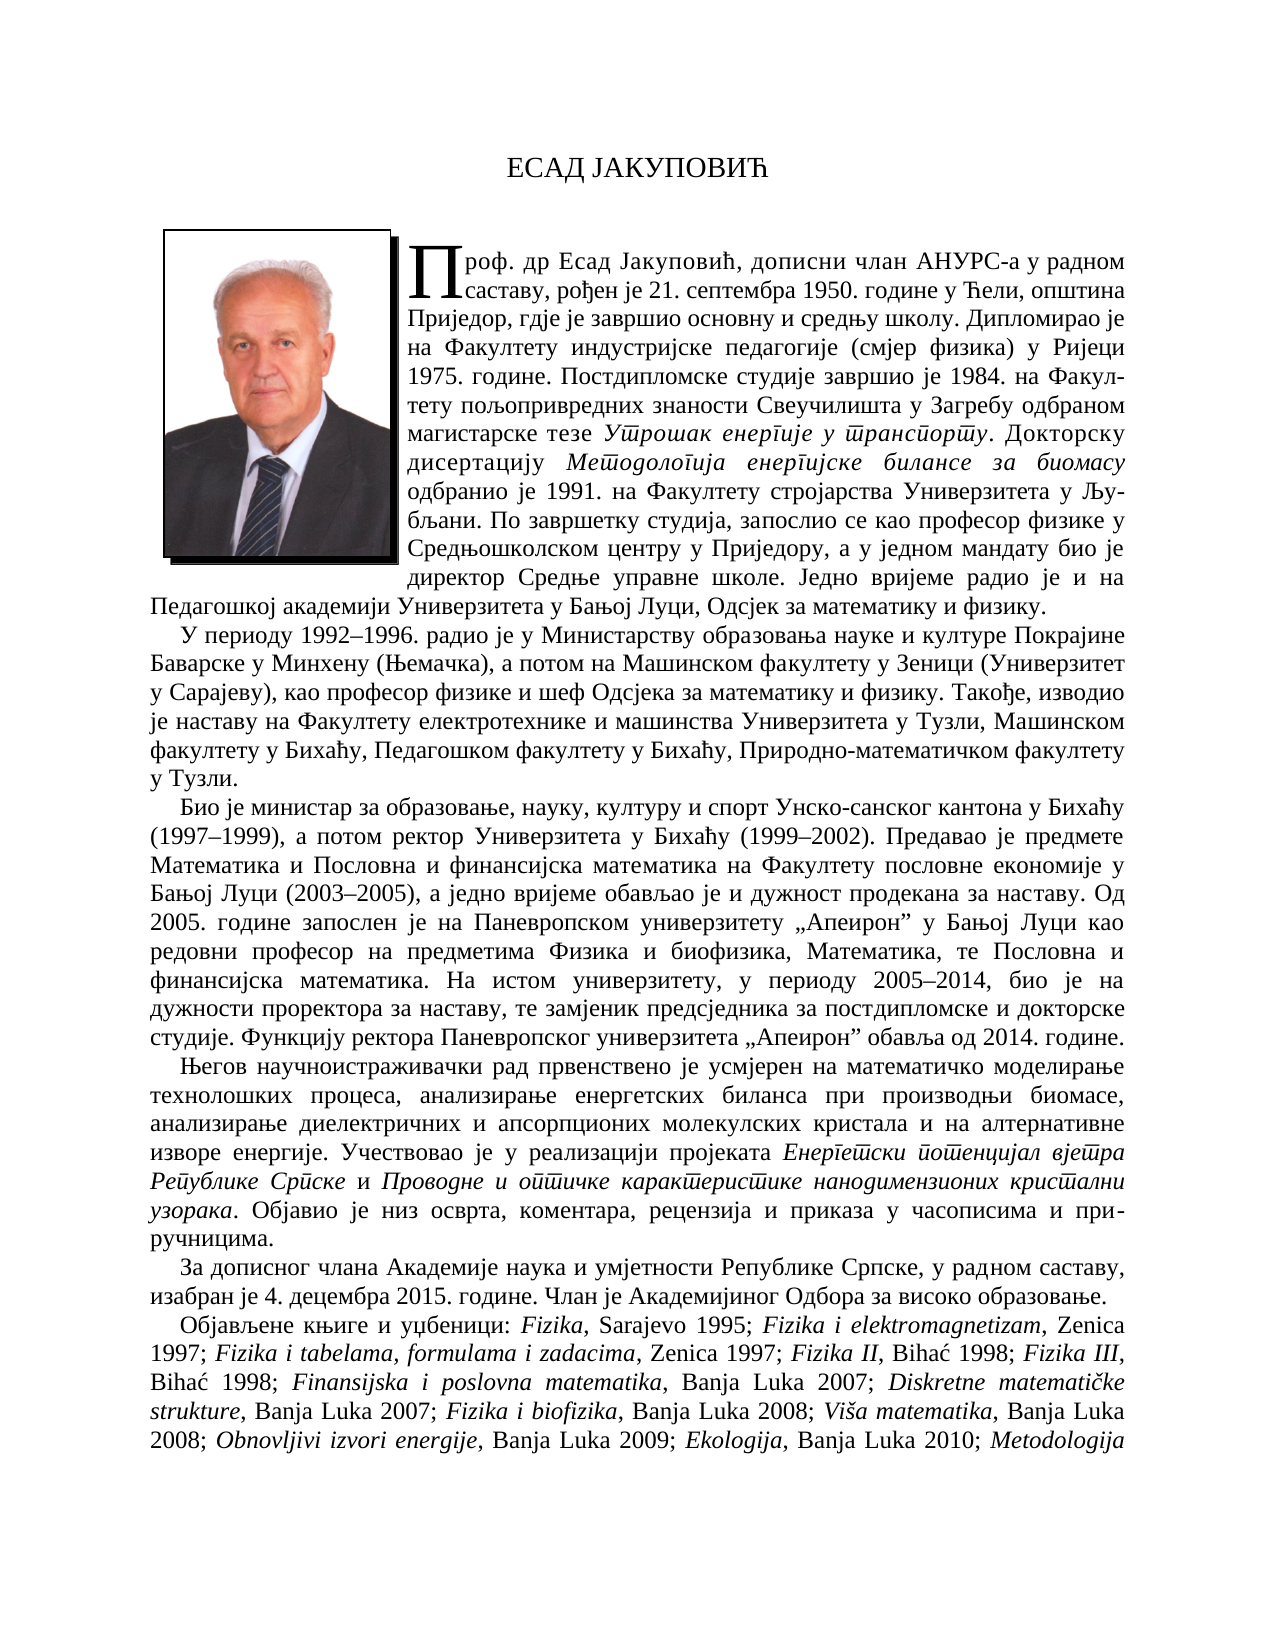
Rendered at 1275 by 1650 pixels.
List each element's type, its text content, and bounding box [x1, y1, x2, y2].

title ЕСАД ЈАКУПОВИЋ [150, 150, 1125, 183]
text Његов научноистраживачки рад првенствено је усмјерен на математичко моделирање технолошких процеса, анализирање енергетских биланса при производњи биомасе, анализирање диелектричних и апсорпционих молекулских кристала и на алтернативне изворе енергије. Учествовао је у реализацији пројеката Енергетски потенцијал вјетра Републике Српске и Проводне и оптичке карактеристике нанодимензионих кристални узорака. Објавио је низ осврта, коментара, рецензија и приказа у часописима и приручницима. [150, 1051, 1125, 1252]
text У периоду 1992–1996. радио је у Министарству образовања науке и културе Покрајине Баварске у Минхену (Њемачка), а потом на Машинском факултету у Зеници (Универзитет у Сарајеву), као професор физике и шеф Одсјека за математику и физику. Такође, изводио је наставу на Факултету електротехнике и машинства Универзитета у Тузли, Машинском факултету у Бихаћу, Педагошком факултету у Бихаћу, Природно-математичком факултету у Тузли. [150, 620, 1125, 792]
text За дописног члана Академије наука и умјетности Републике Српске, у радном саставу, изабран је 4. децембра 2015. године. Члан је Академијиног Одбора за високо образовање. [150, 1252, 1125, 1310]
text роф. др Есад Јакуповић, дописни члан АНУРС-а у радном саставу, рођен је 21. септембра 1950. године у Ћели, општина Приједор, гдје је завршио основну и средњу школу. Дипломирао је на Факултету индустријске педагогије (смјер физика) у Ријеци 1975. године. Постдипломске студије завршио је 1984. на Факултету пољопривредних знаности Свеучилишта у Загребу одбраном магистарске тезе Утрошак енергије у транспорту. Докторску дисертацију Методологија енергијске билансе за биомасу одбранио је 1991. на Факултету стројарства Универзитета у Љубљани. По завршетку студија, запослио се као професор физике у Средњошколском центру у Приједору, а у једном мандату био је директор Средње управне школе. Једно вријеме радио је и на Педагошкој академији Универзитета у Бањој Луци, Одсјек за математику и физику. [150, 246, 1125, 620]
text Био је министар за образовање, науку, културу и спорт Унско-санског кантона у Бихаћу (1997–1999), а потом ректор Универзитета у Бихаћу (1999–2002). Предавао је предмете Математика и Пословна и финансијска математика на Факултету пословне економије у Бањој Луци (2003–2005), а једно вријеме обављао је и дужност продекана за наставу. Од 2005. године запослен је на Паневропском универзитету „Апеирон” у Бањој Луци као редовни професор на предметима Физика и биофизика, Математика, те Пословна и финансијска математика. На истом универзитету, у периоду 2005–2014, био је на дужности проректора за наставу, те замјеник предсједника за постдипломске и докторске студије. Функцију ректора Паневропског универзитета „Апеирон” обавља од 2014. године. [150, 792, 1125, 1051]
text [150, 1310, 1125, 1453]
